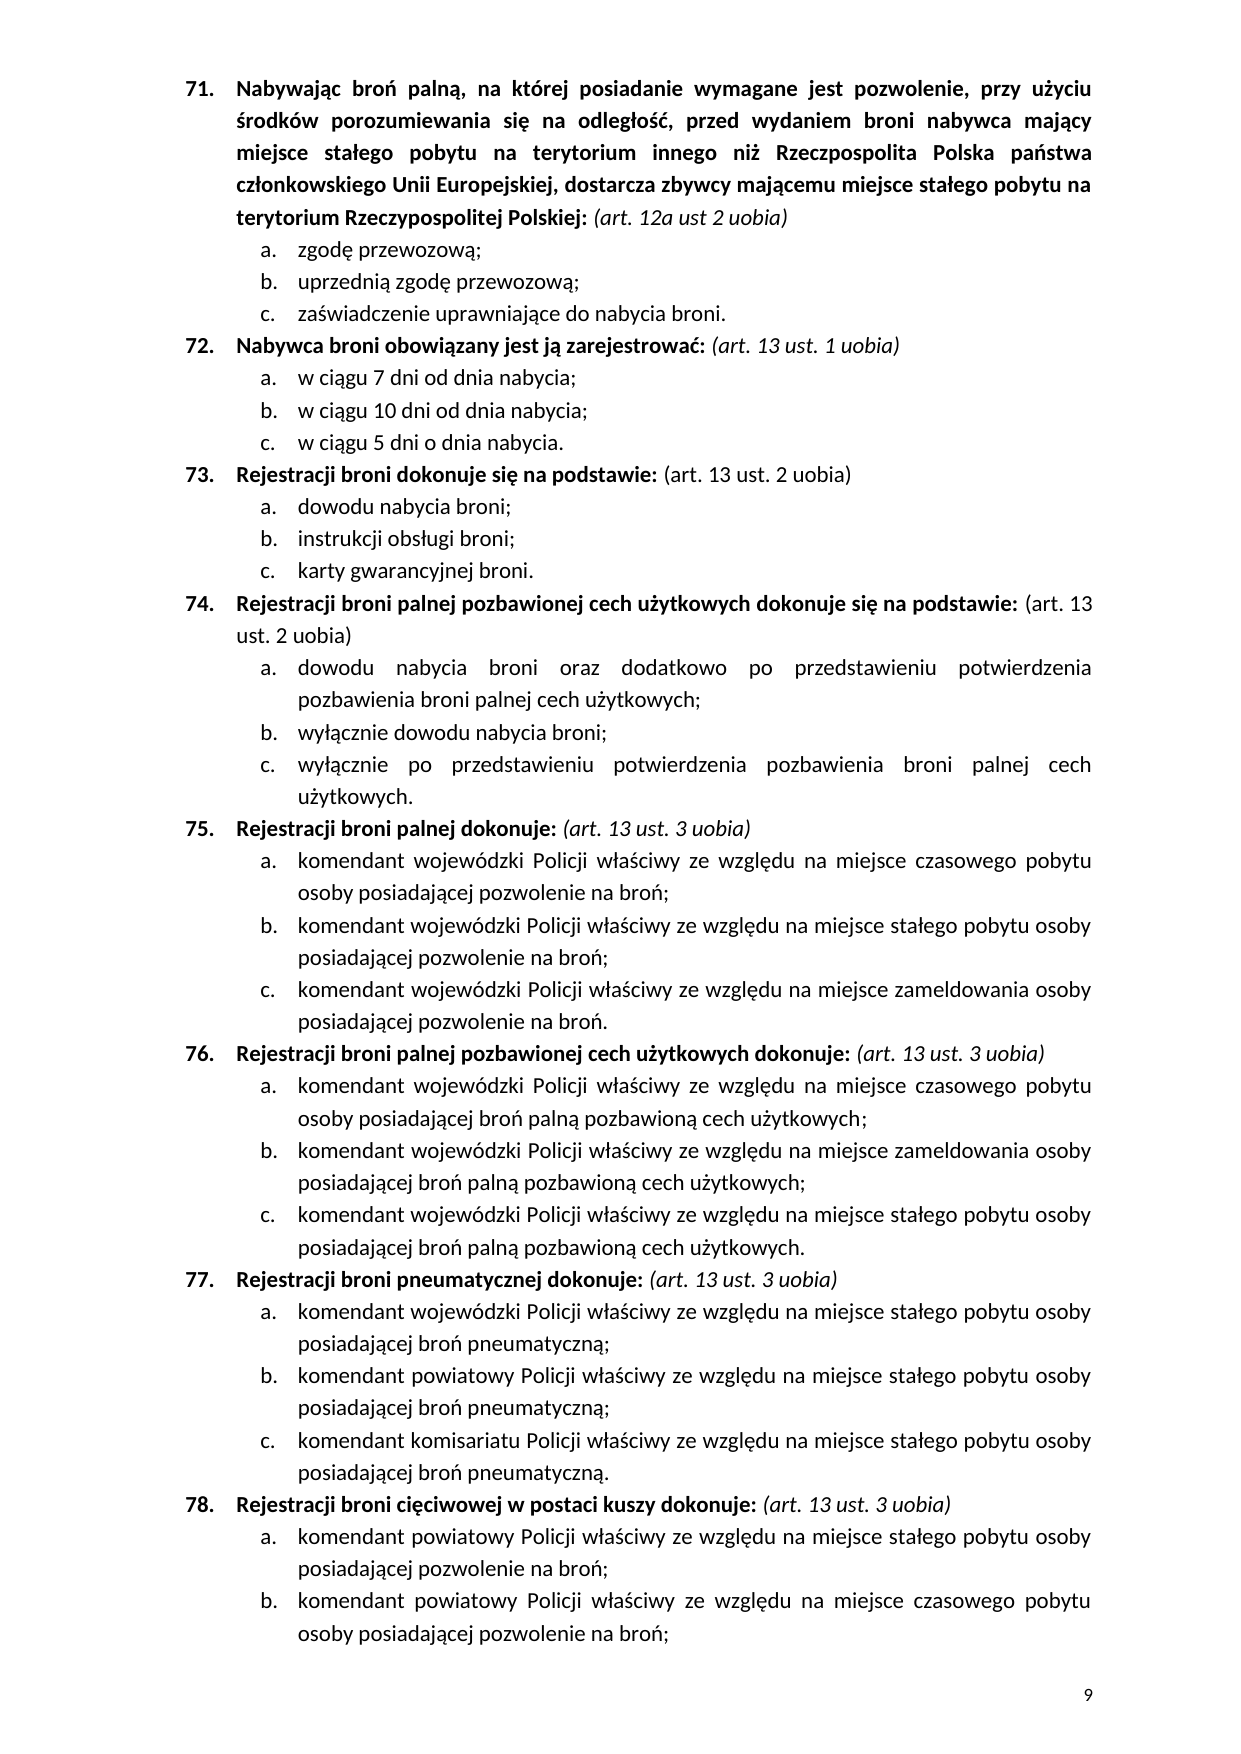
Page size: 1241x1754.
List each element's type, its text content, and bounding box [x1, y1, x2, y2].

list Rejestracji broni pneumatycznej dokonuje: (art. 13 ust. 3 uobia) [185, 1265, 1093, 1293]
list zgodę przewozową; [260, 235, 1093, 263]
list uprzednią zgodę przewozową; [260, 267, 1093, 295]
list w ciągu 10 dni od dnia nabycia; [260, 396, 1093, 424]
list instrukcji obsługi broni; [260, 524, 1093, 552]
list Rejestracji broni palnej pozbawionej cech użytkowych dokonuje: (art. 13 ust. 3 uobia) [185, 1039, 1093, 1067]
list Rejestracji broni palnej pozbawionej cech użytkowych dokonuje się na podstawie: (art. 13 ust. 2 uobia) [185, 589, 1093, 649]
list dowodu nabycia broni oraz dodatkowo po przedstawieniu potwierdzenia pozbawienia broni palnej cech użytkowych; [260, 653, 1093, 713]
list wyłącznie po przedstawieniu potwierdzenia pozbawienia broni palnej cech użytkowych. [260, 750, 1093, 810]
list komendant wojewódzki Policji właściwy ze względu na miejsce czasowego pobytu osoby posiadającej broń palną pozbawioną cech użytkowych; [260, 1072, 1093, 1132]
list Rejestracji broni dokonuje się na podstawie: (art. 13 ust. 2 uobia) [185, 460, 1093, 488]
list karty gwarancyjnej broni. [260, 557, 1093, 585]
list wyłącznie dowodu nabycia broni; [260, 718, 1093, 746]
list Rejestracji broni palnej dokonuje: (art. 13 ust. 3 uobia) [185, 814, 1093, 842]
list w ciągu 7 dni od dnia nabycia; [260, 363, 1093, 392]
list komendant wojewódzki Policji właściwy ze względu na miejsce zameldowania osoby posiadającej pozwolenie na broń. [260, 975, 1093, 1035]
list komendant powiatowy Policji właściwy ze względu na miejsce stałego pobytu osoby posiadającej broń pneumatyczną; [260, 1361, 1093, 1422]
list komendant wojewódzki Policji właściwy ze względu na miejsce stałego pobytu osoby posiadającej broń pneumatyczną; [260, 1297, 1093, 1357]
list komendant powiatowy Policji właściwy ze względu na miejsce czasowego pobytu osoby posiadającej pozwolenie na broń; [260, 1587, 1093, 1647]
list Nabywając broń palną, na której posiadanie wymagane jest pozwolenie, przy użyciu środków porozumiewania się na odległość, przed wydaniem broni nabywca mający miejsce stałego pobytu na terytorium innego niż Rzeczpospolita Polska państwa członkowskiego Unii Europejskiej, dostarcza zbywcy mającemu miejsce stałego pobytu na terytorium Rzeczypospolitej Polskiej: (art. 12a ust 2 uobia) [185, 74, 1093, 231]
list dowodu nabycia broni; [260, 492, 1093, 520]
list komendant powiatowy Policji właściwy ze względu na miejsce stałego pobytu osoby posiadającej pozwolenie na broń; [260, 1522, 1093, 1582]
list zaświadczenie uprawniające do nabycia broni. [260, 299, 1093, 327]
list w ciągu 5 dni o dnia nabycia. [260, 428, 1093, 456]
list komendant wojewódzki Policji właściwy ze względu na miejsce czasowego pobytu osoby posiadającej pozwolenie na broń; [260, 846, 1093, 907]
list Nabywca broni obowiązany jest ją zarejestrować: (art. 13 ust. 1 uobia) [185, 331, 1093, 359]
list komendant wojewódzki Policji właściwy ze względu na miejsce stałego pobytu osoby posiadającej pozwolenie na broń; [260, 911, 1093, 971]
list komendant wojewódzki Policji właściwy ze względu na miejsce zameldowania osoby posiadającej broń palną pozbawioną cech użytkowych; [260, 1136, 1093, 1196]
list komendant wojewódzki Policji właściwy ze względu na miejsce stałego pobytu osoby posiadającej broń palną pozbawioną cech użytkowych. [260, 1200, 1093, 1261]
list komendant komisariatu Policji właściwy ze względu na miejsce stałego pobytu osoby posiadającej broń pneumatyczną. [260, 1426, 1093, 1486]
list Rejestracji broni cięciwowej w postaci kuszy dokonuje: (art. 13 ust. 3 uobia) [185, 1490, 1093, 1518]
